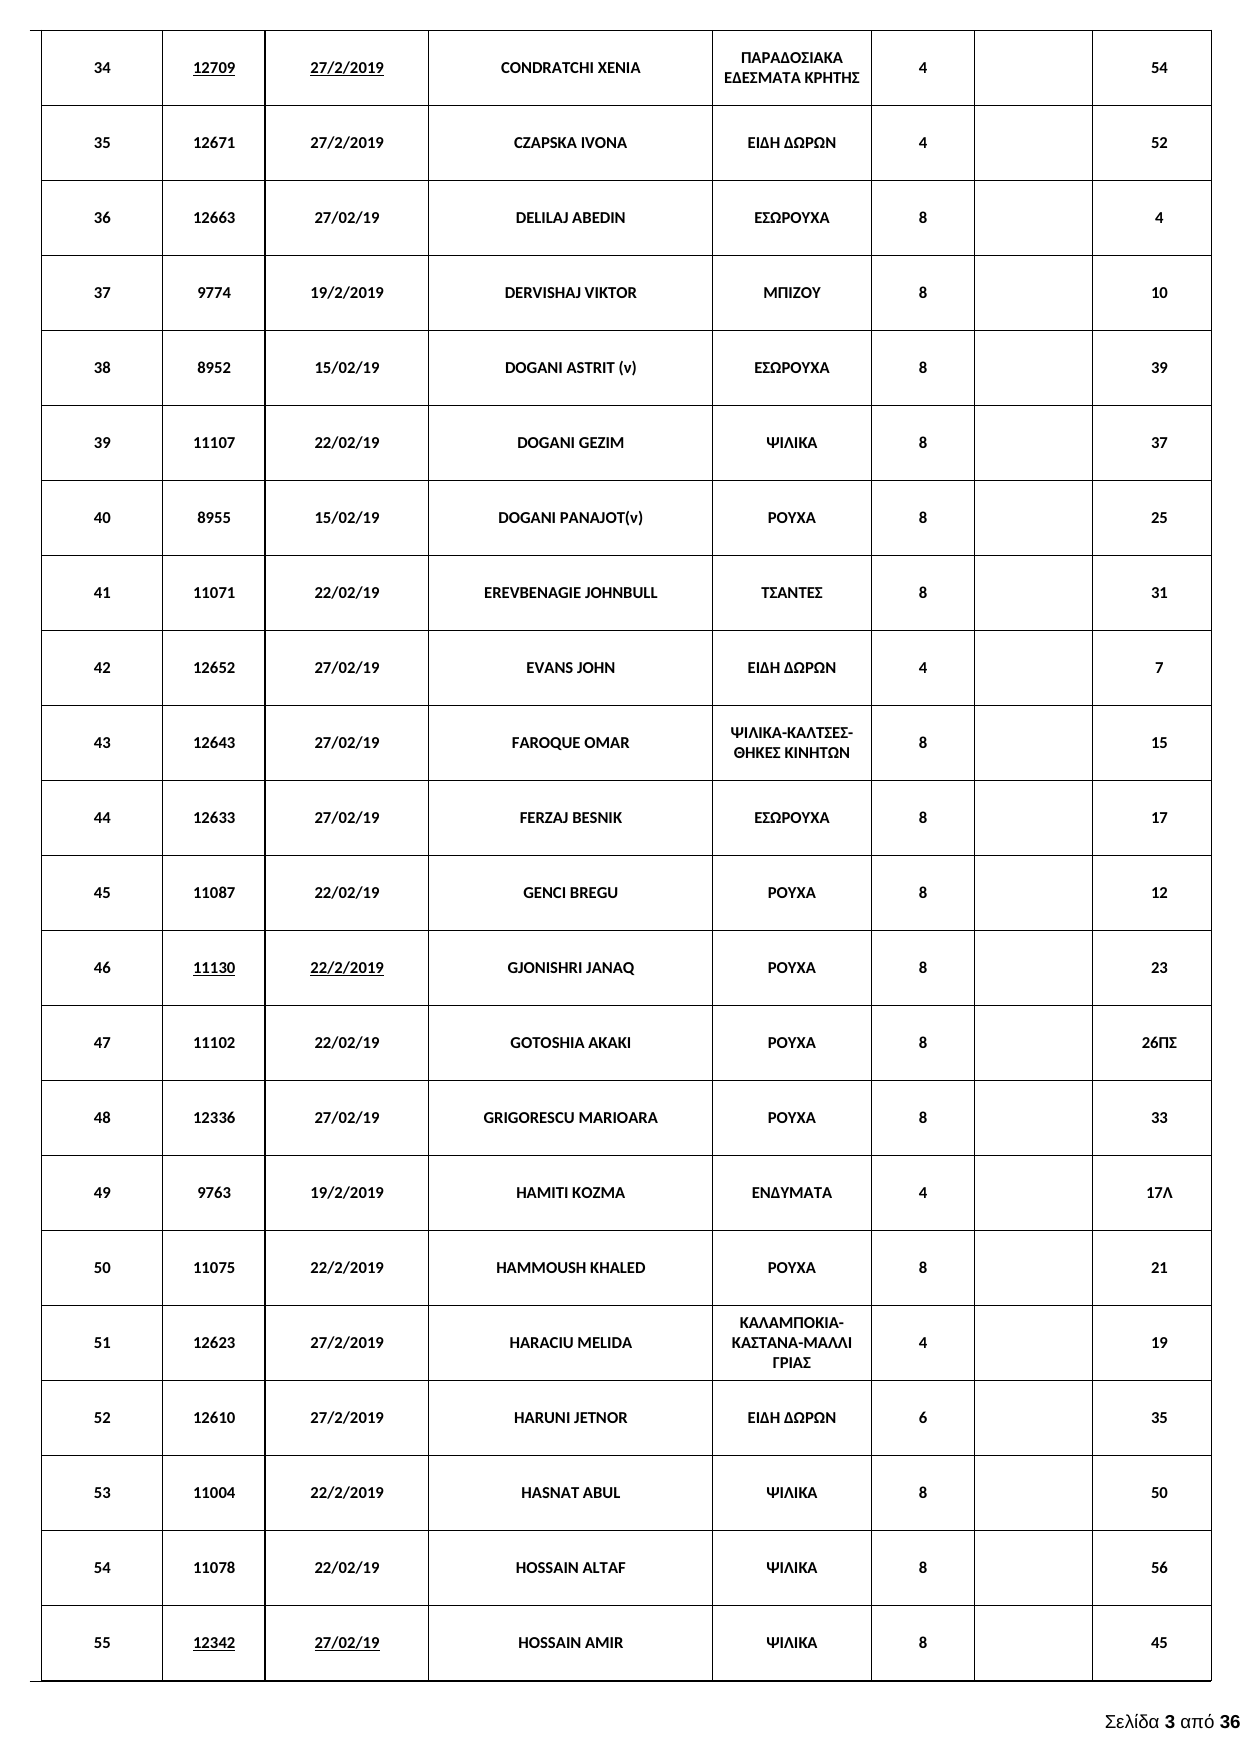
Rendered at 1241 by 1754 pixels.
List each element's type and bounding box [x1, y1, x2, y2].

table_header [42, 1081, 162, 1155]
table_header [975, 856, 1092, 930]
table_header [975, 631, 1092, 705]
table_header [429, 331, 712, 405]
table_header [975, 406, 1092, 480]
table_header [266, 181, 428, 255]
table_header [266, 256, 428, 330]
table_header [872, 1606, 974, 1680]
table_header [975, 31, 1092, 105]
table_header [1093, 1456, 1211, 1530]
table_header [713, 1081, 871, 1155]
table_header [872, 1081, 974, 1155]
table_header [163, 31, 264, 105]
table_header [163, 1606, 264, 1680]
table_header [872, 256, 974, 330]
table_header [713, 781, 871, 855]
table_header [266, 1156, 428, 1230]
table_header [1093, 256, 1211, 330]
table_header [42, 631, 162, 705]
table_header [1093, 781, 1211, 855]
table_header [1093, 1306, 1211, 1380]
table_header [713, 856, 871, 930]
table_header [266, 781, 428, 855]
table_header [266, 931, 428, 1005]
table_header [713, 1006, 871, 1080]
table_header [266, 706, 428, 780]
table_header [975, 256, 1092, 330]
table_header [266, 31, 428, 105]
table_header [975, 1606, 1092, 1680]
table_header [429, 181, 712, 255]
table_header [713, 106, 871, 180]
table_header [1093, 31, 1211, 105]
table_header [163, 1531, 264, 1605]
table_header [1093, 181, 1211, 255]
table_header [163, 931, 264, 1005]
table_header [1093, 556, 1211, 630]
table_header [429, 856, 712, 930]
table_header [975, 481, 1092, 555]
table_header [429, 1231, 712, 1305]
table_header [872, 331, 974, 405]
table_header [163, 181, 264, 255]
table_header [713, 631, 871, 705]
table_header [975, 1006, 1092, 1080]
table_header [266, 1456, 428, 1530]
table_header [872, 1156, 974, 1230]
table_header [1093, 1381, 1211, 1455]
table_header [42, 481, 162, 555]
table_header [163, 631, 264, 705]
table_header [30, 31, 41, 1681]
table_header [266, 631, 428, 705]
table_header [1093, 631, 1211, 705]
table_header [42, 256, 162, 330]
table_header [266, 1006, 428, 1080]
table_header [42, 1231, 162, 1305]
table_header [163, 481, 264, 555]
table_header [163, 556, 264, 630]
table_header [1093, 481, 1211, 555]
table_header [163, 406, 264, 480]
table_header [872, 181, 974, 255]
table_header [163, 1081, 264, 1155]
table_header [163, 781, 264, 855]
table_header [1093, 1231, 1211, 1305]
table_header [872, 931, 974, 1005]
table_header [429, 1381, 712, 1455]
table_header [163, 1306, 264, 1380]
table_header [163, 706, 264, 780]
table_header [1093, 1606, 1211, 1680]
table_header [163, 331, 264, 405]
table_header [42, 1156, 162, 1230]
table_header [163, 106, 264, 180]
table_header [163, 256, 264, 330]
table_header [42, 1006, 162, 1080]
table_header [42, 106, 162, 180]
table_header [975, 931, 1092, 1005]
table_header [975, 1156, 1092, 1230]
table_header [429, 1456, 712, 1530]
table_header [266, 331, 428, 405]
table_header [266, 1606, 428, 1680]
table_header [872, 1381, 974, 1455]
table_header [1093, 1531, 1211, 1605]
table_header [1093, 1156, 1211, 1230]
table_header [163, 856, 264, 930]
table_header [429, 1531, 712, 1605]
table_header [872, 1231, 974, 1305]
table_header [713, 1231, 871, 1305]
table_header [266, 1306, 428, 1380]
table_header [1093, 406, 1211, 480]
table_header [266, 556, 428, 630]
table_header [42, 856, 162, 930]
table_header [42, 1606, 162, 1680]
table_header [872, 406, 974, 480]
table_header [713, 31, 871, 105]
table_header [42, 706, 162, 780]
table_header [975, 1456, 1092, 1530]
table_header [429, 1006, 712, 1080]
table_header [975, 1531, 1092, 1605]
table_header [713, 931, 871, 1005]
table_header [266, 1381, 428, 1455]
table_header [975, 781, 1092, 855]
table_header [975, 706, 1092, 780]
table_header [42, 1456, 162, 1530]
table_header [713, 406, 871, 480]
table_header [872, 556, 974, 630]
table_header [163, 1231, 264, 1305]
table_header [429, 256, 712, 330]
table_header [266, 1081, 428, 1155]
table_header [429, 406, 712, 480]
table_header [872, 481, 974, 555]
table_header [872, 781, 974, 855]
table_header [872, 1006, 974, 1080]
table_header [872, 106, 974, 180]
table_header [975, 331, 1092, 405]
table_header [42, 1381, 162, 1455]
table_header [266, 481, 428, 555]
table_header [713, 1456, 871, 1530]
table_header [163, 1006, 264, 1080]
table_header [975, 1306, 1092, 1380]
table_header [429, 631, 712, 705]
table_header [429, 1081, 712, 1155]
table_header [429, 31, 712, 105]
table_header [872, 31, 974, 105]
table_header [266, 856, 428, 930]
table_header [429, 106, 712, 180]
table_header [1093, 331, 1211, 405]
table_header [872, 1531, 974, 1605]
table_header [713, 1306, 871, 1380]
table_header [429, 781, 712, 855]
table_header [713, 1606, 871, 1680]
table_header [1093, 1006, 1211, 1080]
table_header [42, 31, 162, 105]
table_header [429, 1156, 712, 1230]
table_header [42, 406, 162, 480]
table_header [1093, 931, 1211, 1005]
table_header [713, 1156, 871, 1230]
table_header [975, 1381, 1092, 1455]
table_header [429, 1606, 712, 1680]
table_header [975, 556, 1092, 630]
table_header [266, 1531, 428, 1605]
table_header [42, 1306, 162, 1380]
table_header [872, 631, 974, 705]
table_header [872, 706, 974, 780]
table_header [872, 1456, 974, 1530]
table_header [713, 181, 871, 255]
table_header [429, 556, 712, 630]
table_header [429, 706, 712, 780]
table_header [1093, 1081, 1211, 1155]
table_header [713, 256, 871, 330]
table_header [429, 1306, 712, 1380]
table_header [42, 181, 162, 255]
table_header [1093, 106, 1211, 180]
table_header [266, 406, 428, 480]
table_header [713, 331, 871, 405]
table_header [266, 1231, 428, 1305]
table_header [713, 556, 871, 630]
table_header [42, 331, 162, 405]
table_header [429, 481, 712, 555]
table_header [713, 1531, 871, 1605]
table_header [163, 1456, 264, 1530]
table_header [163, 1381, 264, 1455]
table_header [872, 856, 974, 930]
table_header [266, 106, 428, 180]
table_header [975, 1231, 1092, 1305]
table_header [429, 931, 712, 1005]
table_header [42, 556, 162, 630]
table_header [713, 481, 871, 555]
table_header [975, 106, 1092, 180]
table_header [42, 931, 162, 1005]
table_header [713, 1381, 871, 1455]
table_header [1093, 856, 1211, 930]
table_header [163, 1156, 264, 1230]
table_header [42, 781, 162, 855]
table_header [975, 181, 1092, 255]
table_header [872, 1306, 974, 1380]
table_header [42, 1531, 162, 1605]
table_header [1093, 706, 1211, 780]
table_header [713, 706, 871, 780]
table_header [975, 1081, 1092, 1155]
